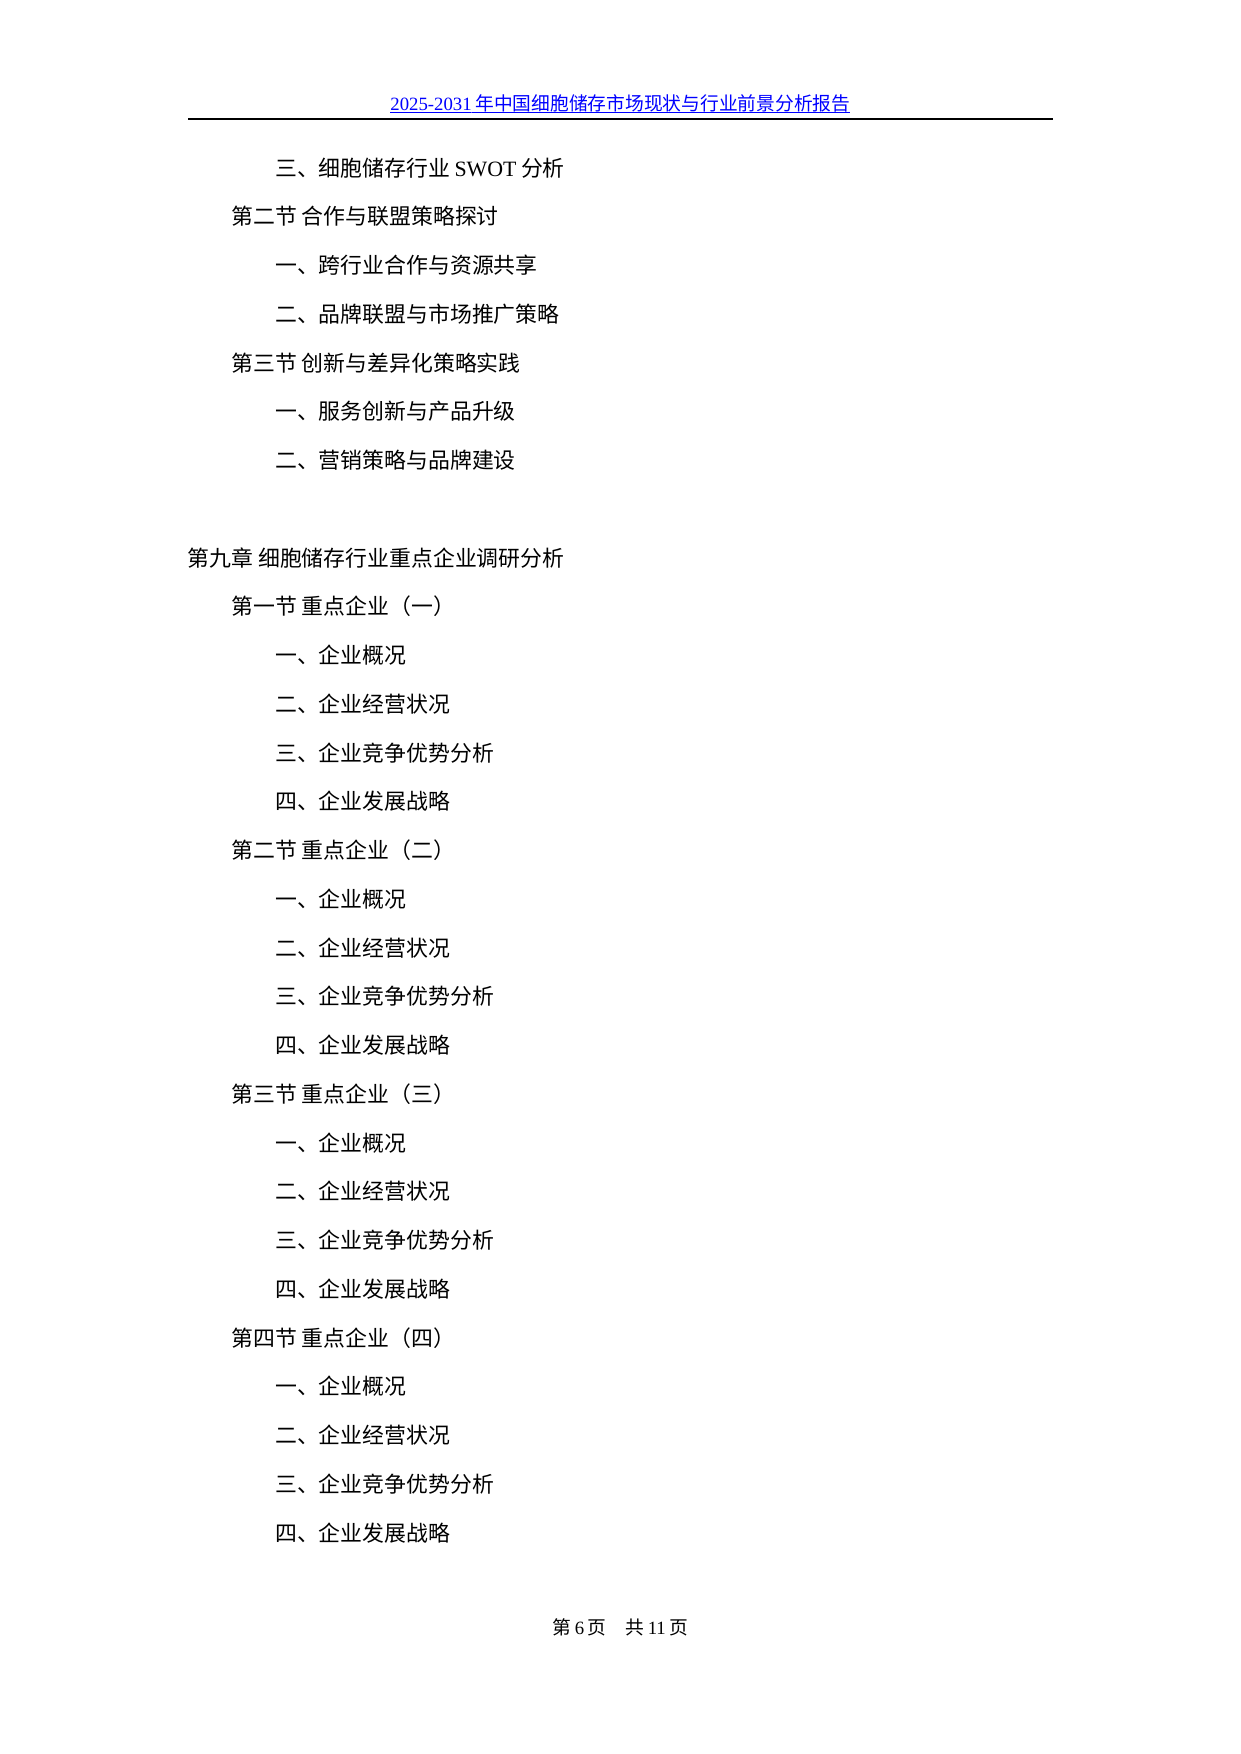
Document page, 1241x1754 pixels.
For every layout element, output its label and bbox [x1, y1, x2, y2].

text [187, 150, 1053, 1548]
